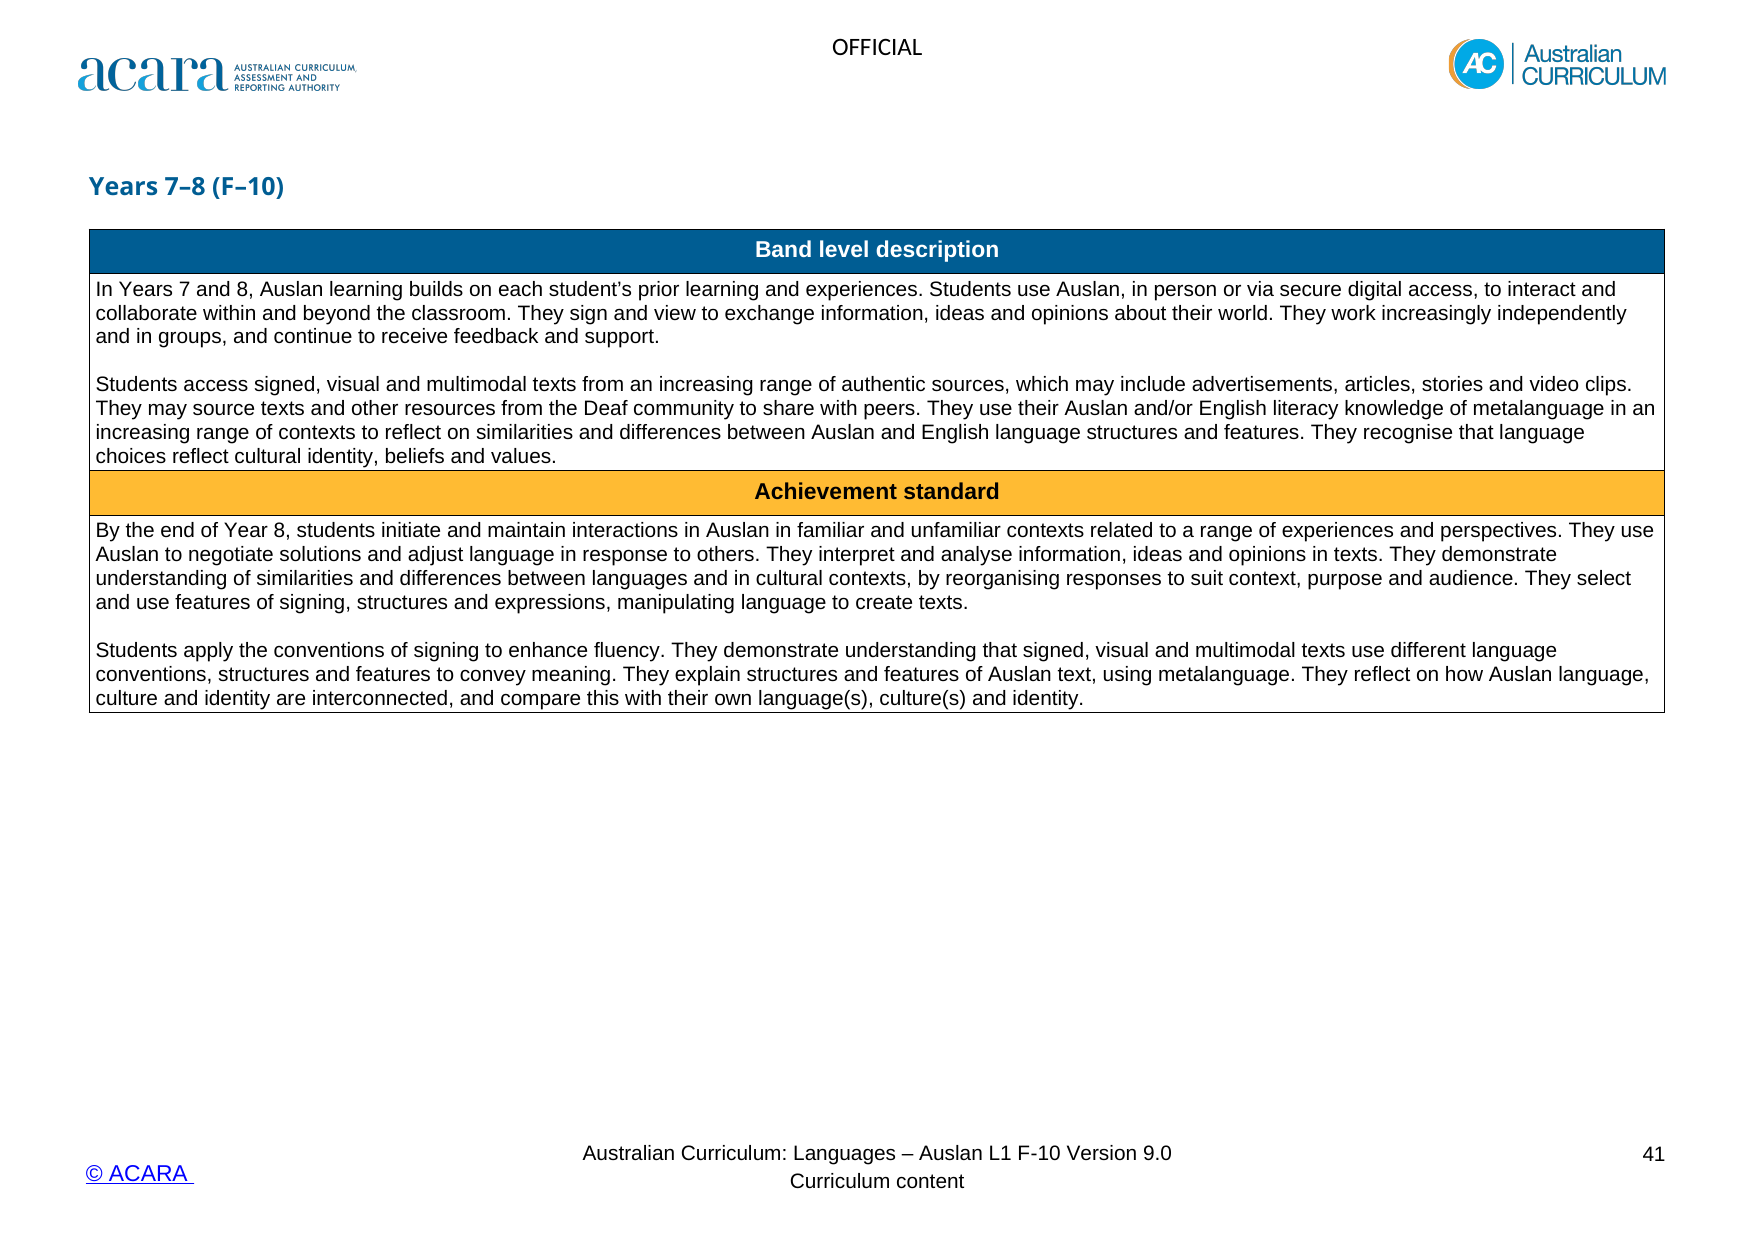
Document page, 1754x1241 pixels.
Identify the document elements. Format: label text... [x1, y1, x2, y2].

table_cell In Years 7 and 8, Auslan learning builds on each student’s prior learning and experiences. Students use Auslan, in person or via secure digital access, to interact and collaborate within and beyond the classroom. They sign and view to exchange information, ideas and opinions about their world. They work increasingly independently and in groups, and continue to receive feedback and support. Students access signed, visual and multimodal texts from an increasing range of authentic sources, which may include advertisements, articles, stories and video clips. They may source texts and other resources from the Deaf community to share with peers. They use their Auslan and/or English literacy knowledge of metalanguage in an increasing range of contexts to reflect on similarities and differences between Auslan and English language structures and features. They recognise that language choices reflect cultural identity, beliefs and values. [90, 274, 1664, 470]
table_cell Achievement standard [90, 471, 1664, 515]
picture [1448, 39, 1471, 89]
subtitle Years 7–8 (F–10) [89, 168, 1665, 203]
picture [1464, 53, 1495, 73]
table_cell By the end of Year 8, students initiate and maintain interactions in Auslan in familiar and unfamiliar contexts related to a range of experiences and perspectives. They use Auslan to negotiate solutions and adjust language in response to others. They interpret and analyse information, ideas and opinions in texts. They demonstrate understanding of similarities and differences between languages and in cultural contexts, by reorganising responses to suit context, purpose and audience. They select and use features of signing, structures and expressions, manipulating language to create texts. Students apply the conventions of signing to enhance fluency. They demonstrate understanding that signed, visual and multimodal texts use different language conventions, structures and features to convey meaning. They explain structures and features of Auslan text, using metalanguage. They reflect on how Auslan language, culture and identity are interconnected, and compare this with their own language(s), culture(s) and identity. [90, 516, 1664, 712]
picture [1487, 39, 1666, 89]
picture [78, 58, 357, 91]
table_header Band level description [90, 230, 1664, 273]
